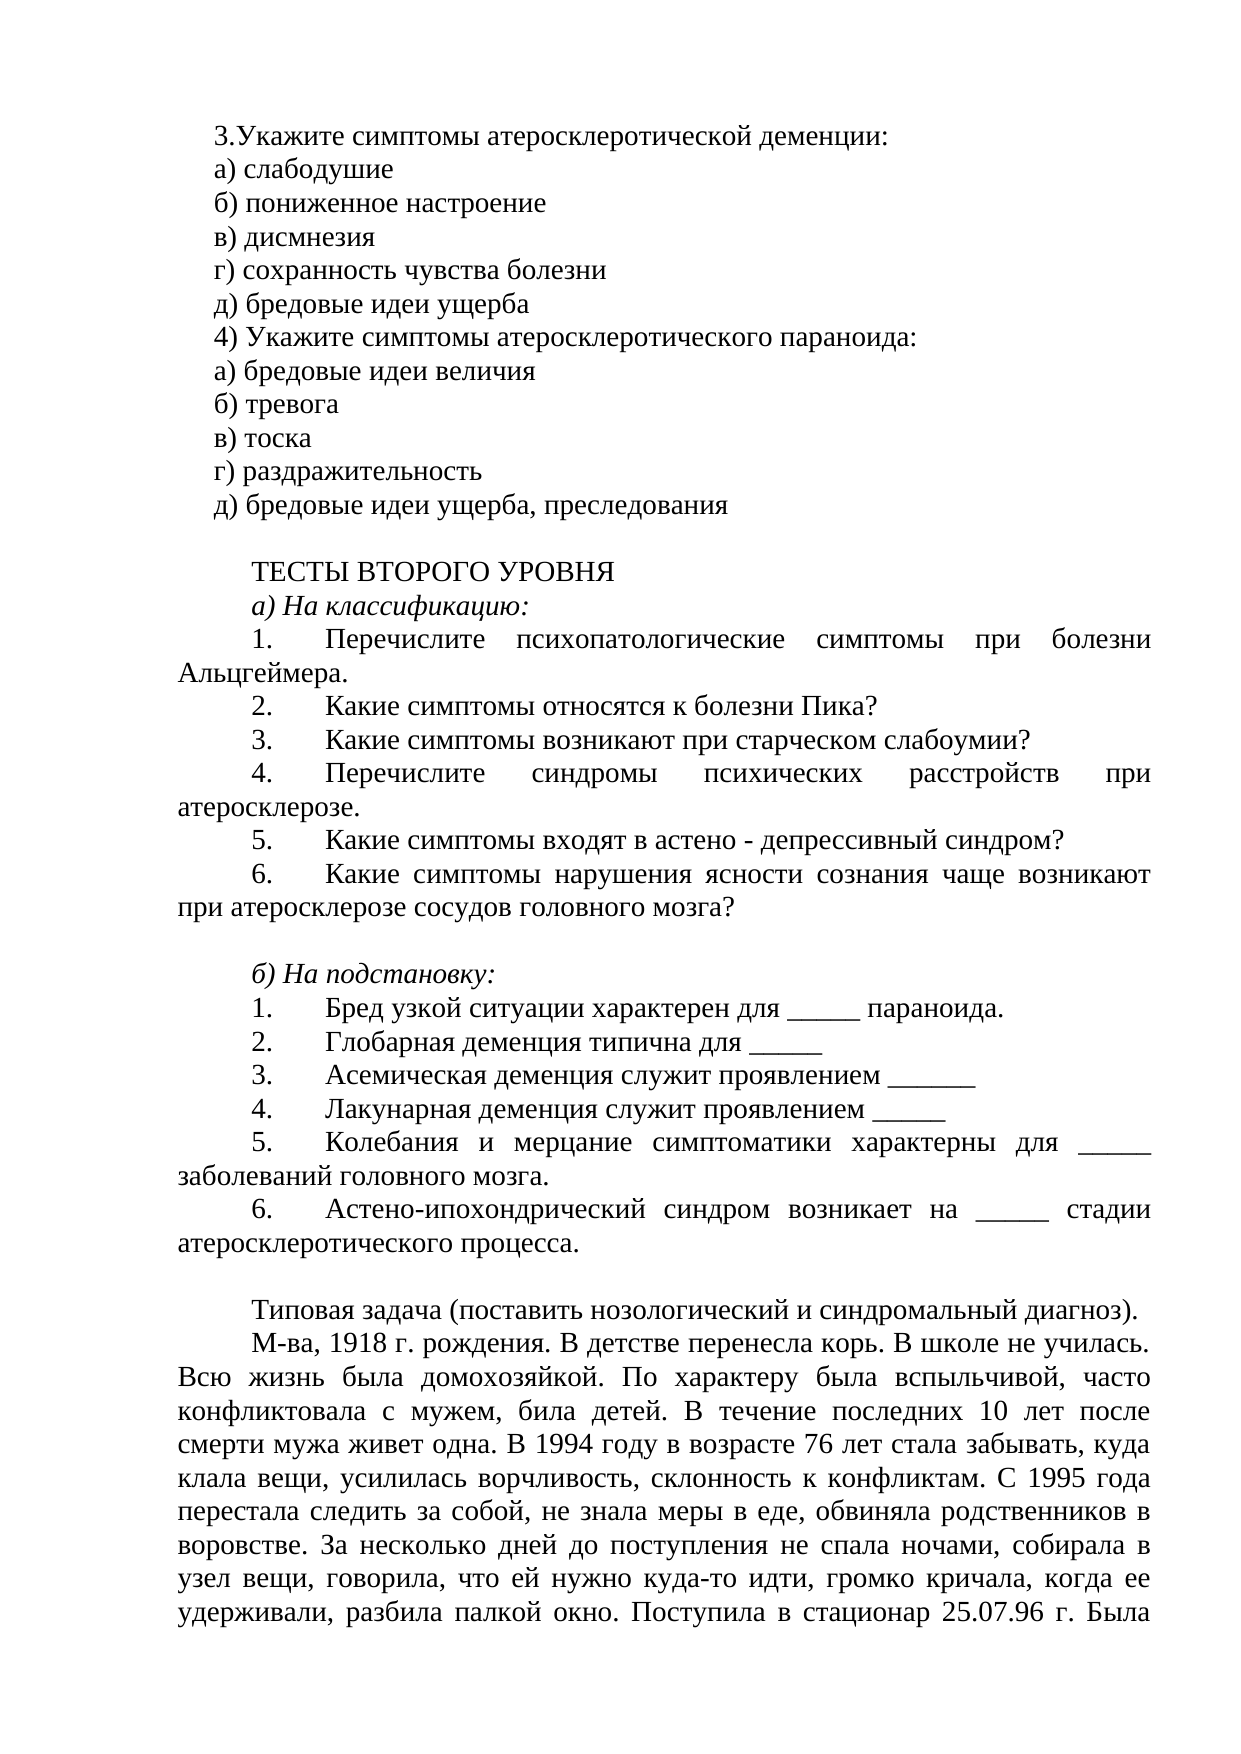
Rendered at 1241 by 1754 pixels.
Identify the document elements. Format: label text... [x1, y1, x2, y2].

list Асемическая деменция служит проявлением ______ [177, 1057, 1152, 1091]
text в) тоска [213, 420, 1152, 453]
text а) На классификацию: [177, 588, 1152, 621]
list Глобарная деменция типична для _____ [177, 1024, 1152, 1057]
list Бред узкой ситуации характерен для _____ параноида. [177, 990, 1152, 1024]
text б) пониженное настроение [213, 185, 1152, 219]
list Колебания и мерцание симптоматики характерны для _____ заболеваний головного мозга. [177, 1124, 1152, 1191]
text г) сохранность чувства болезни [213, 252, 1152, 286]
text а) слабодушие [213, 152, 1152, 185]
list Какие симптомы относятся к болезни Пика? [177, 688, 1152, 722]
text 3.Укажите симптомы атеросклеротической деменции: [213, 118, 1152, 152]
text б) тревога [213, 386, 1152, 420]
list Лакунарная деменция служит проявлением _____ [177, 1091, 1152, 1124]
text б) На подстановку: [177, 957, 1152, 990]
text д) бредовые идеи ущерба [213, 286, 1152, 319]
text 4) Укажите симптомы атеросклеротического параноида: [213, 319, 1152, 353]
text Типовая задача (поставить нозологический и синдромальный диагноз). [251, 1292, 1152, 1326]
list Какие симптомы возникают при старческом слабоумии? [177, 722, 1152, 755]
list Какие симптомы нарушения ясности сознания чаще возникают при атеросклерозе сосудов головного мозга? [177, 856, 1152, 923]
text а) бредовые идеи величия [213, 353, 1152, 386]
list Перечислите синдромы психических расстройств при атеросклерозе. [177, 755, 1152, 822]
text д) бредовые идеи ущерба, преследования [213, 487, 1152, 521]
text ТЕСТЫ ВТОРОГО УРОВНЯ [177, 554, 1152, 588]
text в) дисмнезия [213, 219, 1152, 252]
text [177, 1326, 1152, 1627]
text г) раздражительность [213, 453, 1152, 487]
list Астено-ипохондрический синдром возникает на _____ стадии атеросклеротического процесса. [177, 1191, 1152, 1258]
list Перечислите психопатологические симптомы при болезни Альцгеймера. [177, 621, 1152, 688]
list Какие симптомы входят в астено - депрессивный синдром? [177, 822, 1152, 856]
